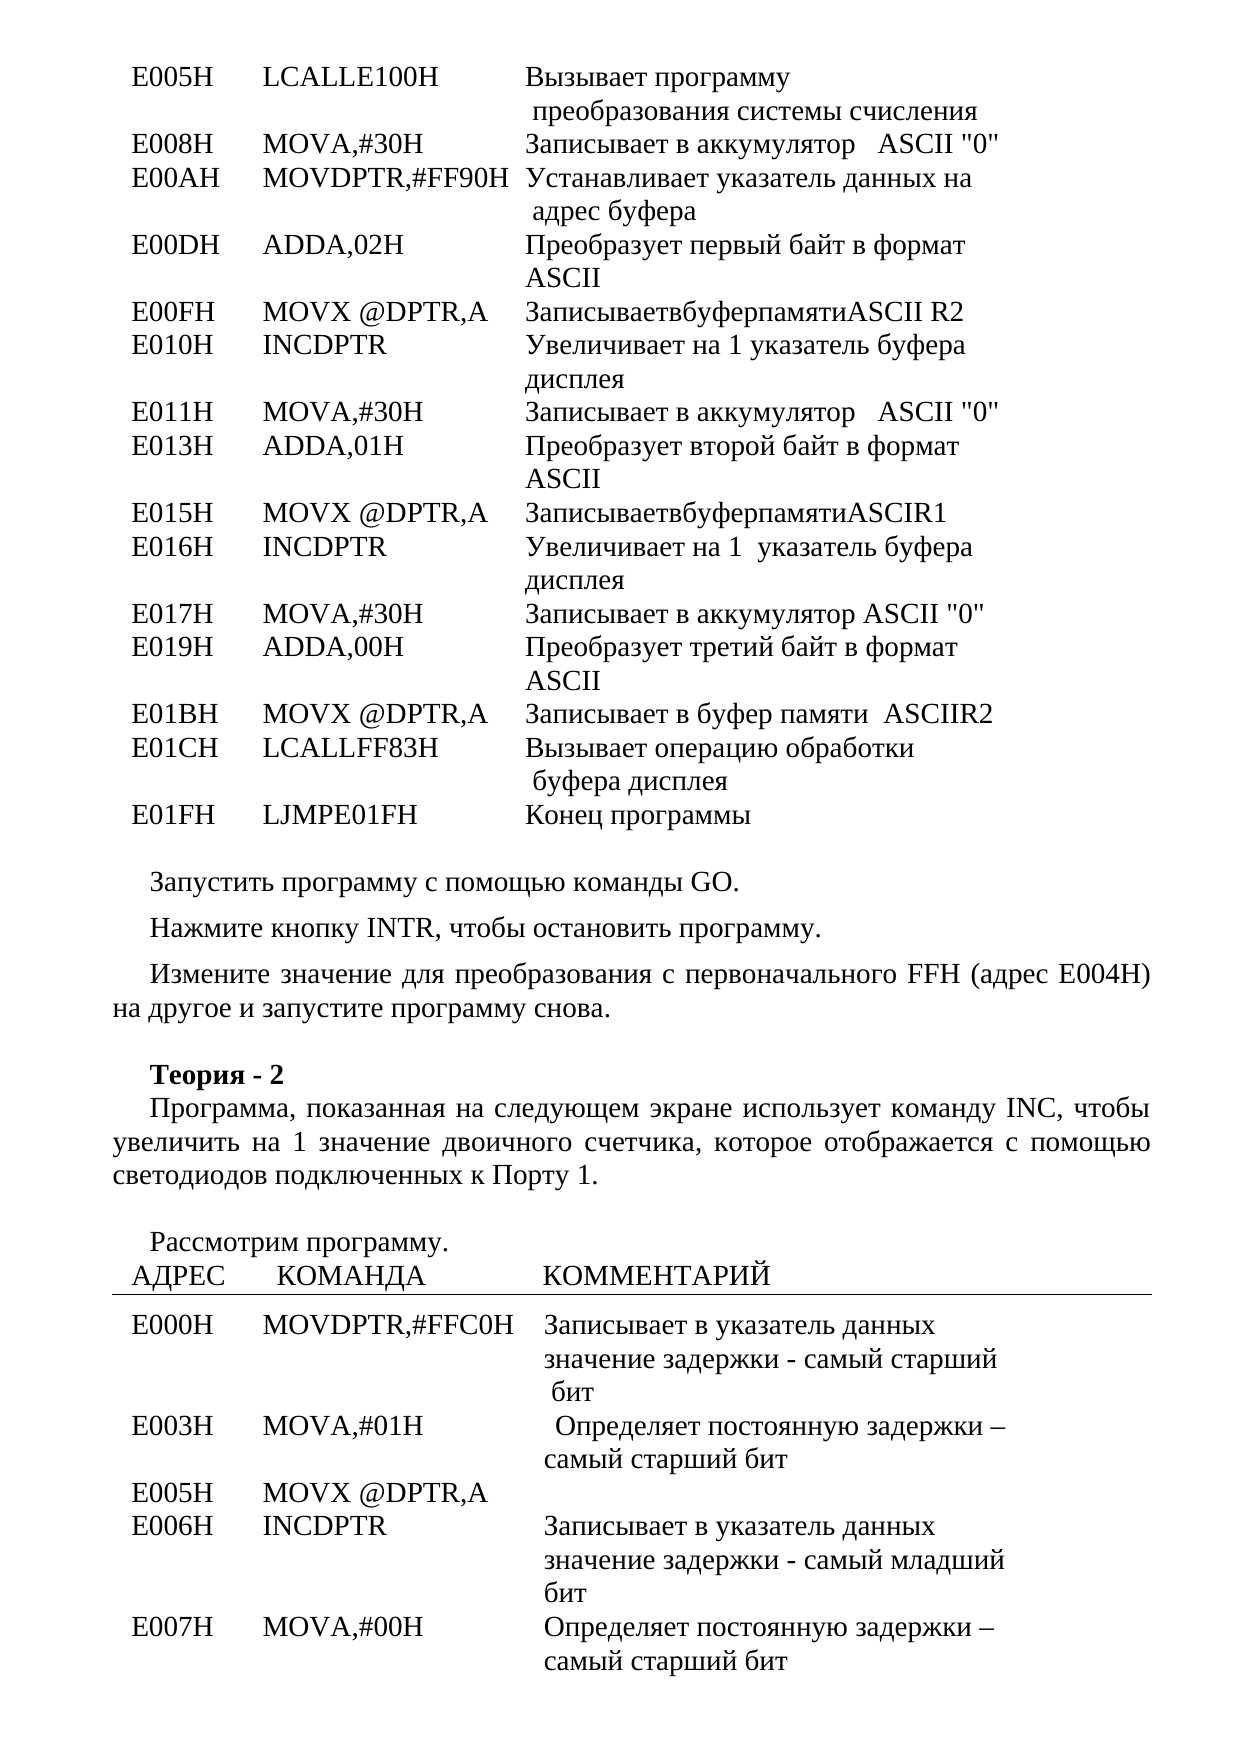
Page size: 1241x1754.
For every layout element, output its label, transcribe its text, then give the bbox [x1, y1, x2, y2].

text значение задержки - самый младший [112, 1542, 1152, 1576]
text E00DH ADDA,02H Преобразует первый байт в формат [112, 227, 1169, 260]
text значение задержки - самый старший [112, 1341, 1152, 1374]
text Программа, показанная на следующем экране использует команду INC, чтобы увеличить на 1 значение двоичного счетчика, которое отображается с помощью светодиодов подключенных к Порту 1. [112, 1090, 1152, 1191]
text E006H INCDPTR Записывает в указатель данных [112, 1508, 1152, 1542]
text Рассмотрим программу. [112, 1224, 1152, 1258]
text E00AH MOVDPTR,#FF90H Устанавливает указатель данных на [112, 160, 1169, 193]
text АДРЕС КОМАНДА КОММЕНТАРИЙ [112, 1258, 1152, 1294]
text E008H MOVA,#30H Записывает в аккумулятор ASCII "0" [112, 126, 1169, 160]
text E01BH MOVX @DPTR,A Записывает в буфер памяти ASCIIR2 [112, 696, 1169, 730]
text E007H MOVA,#00H Определяет постоянную задержки – [112, 1609, 1152, 1643]
text преобразования системы счисления [112, 93, 1169, 126]
text E016H INCDPTR Увеличивает на 1 указатель буфера [112, 529, 1169, 562]
text Теория - 2 [112, 1057, 1152, 1090]
text бит [112, 1374, 1152, 1408]
text E005H MOVX @DPTR,A [112, 1475, 1152, 1508]
text дисплея [112, 562, 1169, 596]
text ASCII [112, 260, 1169, 294]
text E017H MOVA,#30H Записывает в аккумулятор ASCII "0" [112, 596, 1169, 629]
text дисплея [112, 361, 1169, 394]
text E01FH LJMPE01FH Конец программы [112, 797, 1169, 831]
text E00FH MOVX @DPTR,A ЗаписываетвбуферпамятиASCII R2 [112, 294, 1169, 327]
text Нажмите кнопку INTR, чтобы остановить программу. [112, 910, 1152, 944]
text E013H ADDA,01H Преобразует второй байт в формат [112, 428, 1169, 462]
text E010H INCDPTR Увеличивает на 1 указатель буфера [112, 327, 1169, 361]
text ASCII [112, 663, 1169, 696]
text ASCII [112, 462, 1169, 495]
text E01CH LCALLFF83H Вызывает операцию обработки [112, 730, 1169, 763]
text E011H MOVA,#30H Записывает в аккумулятор ASCII "0" [112, 394, 1169, 428]
text буфера дисплея [112, 763, 1169, 797]
text адрес буфера [112, 193, 1169, 227]
text E005H LCALLE100H Вызывает программу [112, 59, 1169, 93]
text самый старший бит [112, 1441, 1152, 1475]
text E015H MOVX @DPTR,A ЗаписываетвбуферпамятиASCIR1 [112, 495, 1169, 529]
text E019H ADDA,00H Преобразует третий байт в формат [112, 629, 1169, 663]
text E003H MOVA,#01H Определяет постоянную задержки – [112, 1408, 1152, 1441]
text E000H MOVDPTR,#FFC0H Записывает в указатель данных [112, 1307, 1152, 1341]
text Запустить программу с помощью команды GO. [112, 864, 1152, 898]
text самый старший бит [112, 1643, 1152, 1676]
text Измените значение для преобразования с первоначального FFH (адрес E004H) на другое и запустите программу снова. [112, 956, 1152, 1023]
text бит [112, 1576, 1152, 1609]
